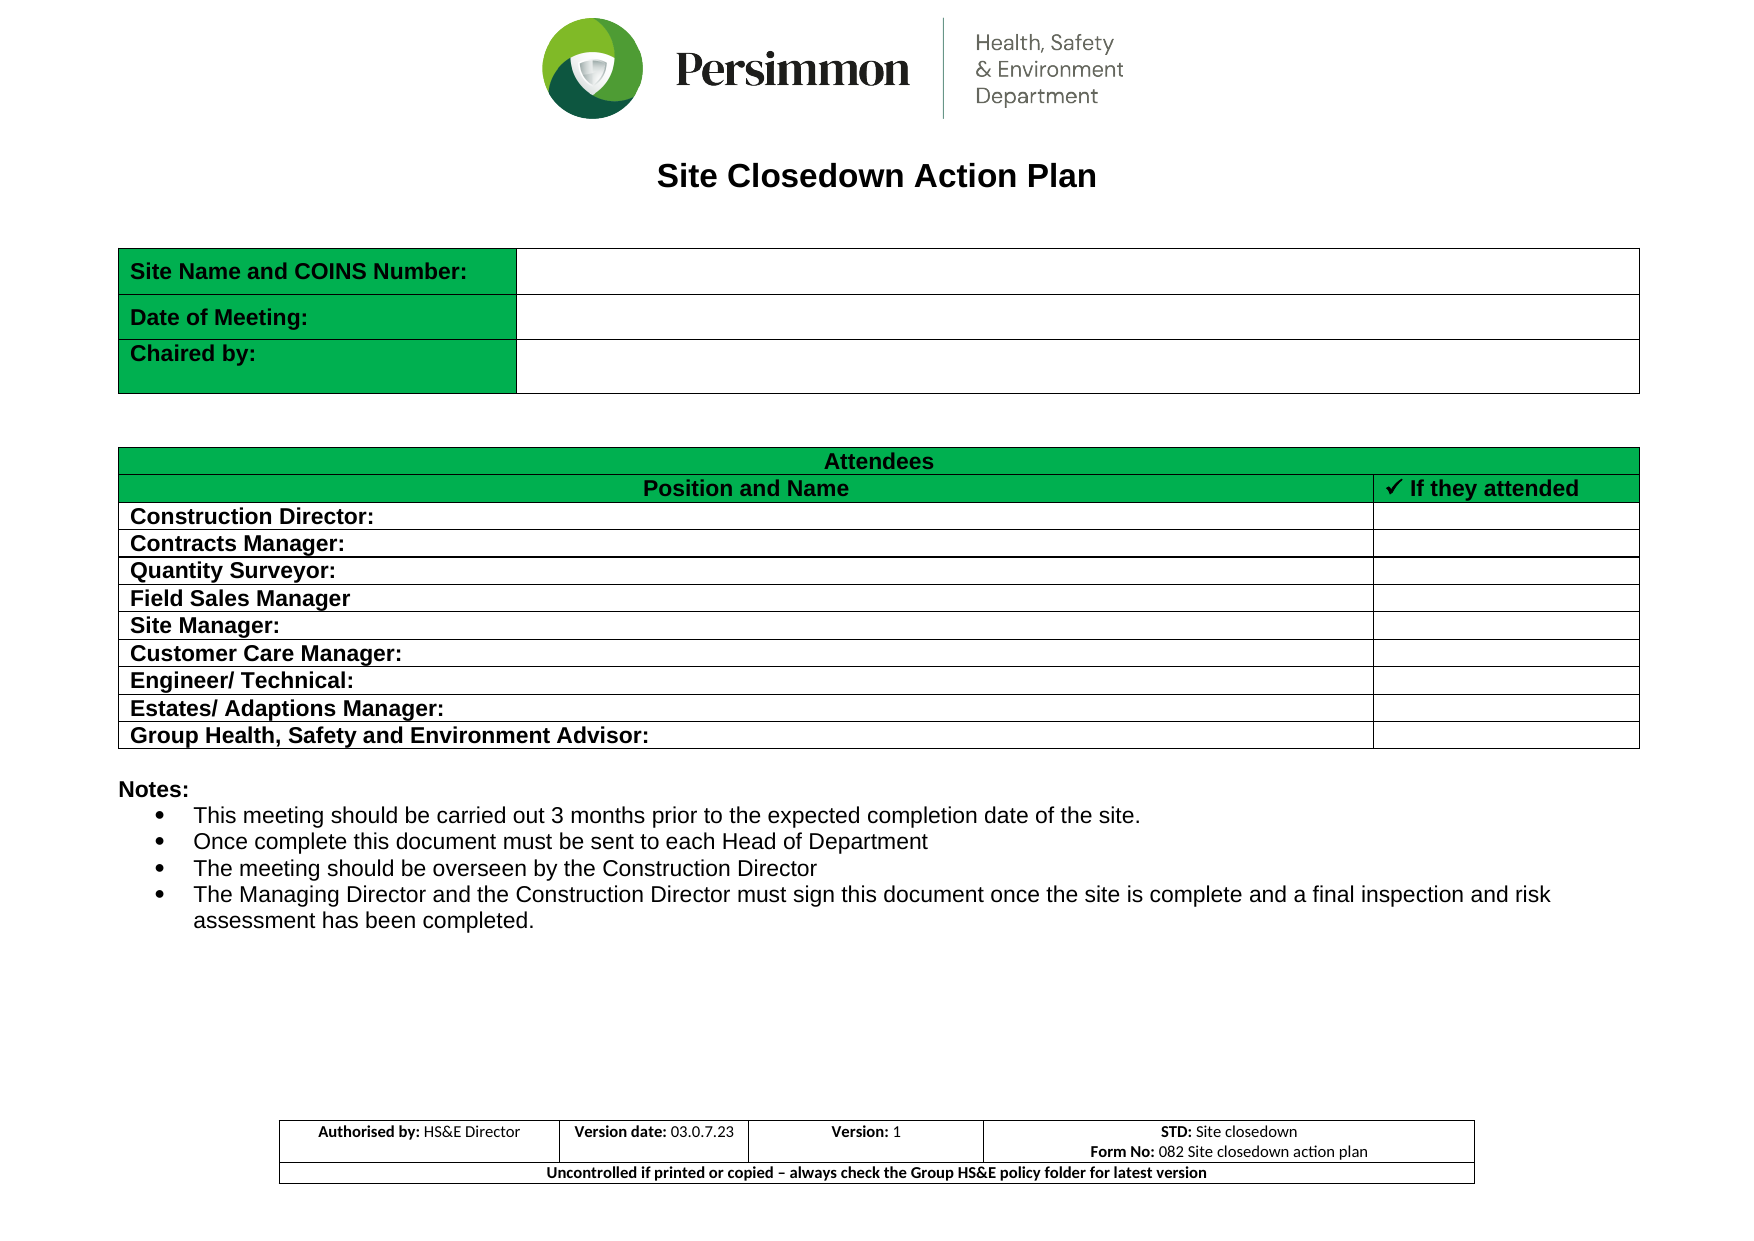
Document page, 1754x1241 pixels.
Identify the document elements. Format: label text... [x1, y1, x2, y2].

table_cell [1374, 612, 1639, 639]
table_cell [517, 340, 1639, 393]
table_cell [1374, 695, 1639, 721]
table_header Site Name and COINS Number: [119, 249, 516, 294]
text Site Closedown Action Plan [118, 157, 1636, 195]
table_cell [1374, 558, 1639, 584]
table_cell Field Sales Manager [119, 585, 1373, 611]
table_cell Position and Name [119, 475, 1373, 502]
table_cell Engineer/ Technical: [119, 667, 1373, 693]
table_cell Site Manager: [119, 612, 1373, 639]
table_cell [1374, 722, 1639, 748]
table_cell [517, 295, 1639, 339]
table_cell Date of Meeting: [119, 295, 516, 339]
list The meeting should be overseen by the Construction Director [156, 855, 1636, 881]
table_cell Construction Director: [119, 503, 1373, 529]
table_header [517, 249, 1639, 294]
table_cell [1374, 667, 1639, 693]
table_header Attendees [119, 448, 1639, 474]
list Once complete this document must be sent to each Head of Department [156, 828, 1636, 855]
text Notes: [118, 776, 1636, 802]
table_cell [1374, 640, 1639, 666]
table_cell Group Health, Safety and Environment Advisor: [119, 722, 1373, 748]
table_cell Contracts Manager: [119, 530, 1373, 556]
list This meeting should be carried out 3 months prior to the expected completion date of the site. [156, 802, 1636, 828]
table_cell [1374, 503, 1639, 529]
table_cell Estates/ Adaptions Manager: [119, 695, 1373, 721]
table_cell [1374, 530, 1639, 556]
table_cell [1374, 585, 1639, 611]
table_cell Chaired by: [119, 340, 516, 393]
table_cell If they attended [1374, 475, 1639, 502]
table_cell Customer Care Manager: [119, 640, 1373, 666]
list The Managing Director and the Construction Director must sign this document once the site is complete and a final inspection and risk assessment has been completed. [156, 881, 1636, 934]
table_cell Quantity Surveyor: [119, 558, 1373, 584]
picture [542, 17, 1123, 119]
